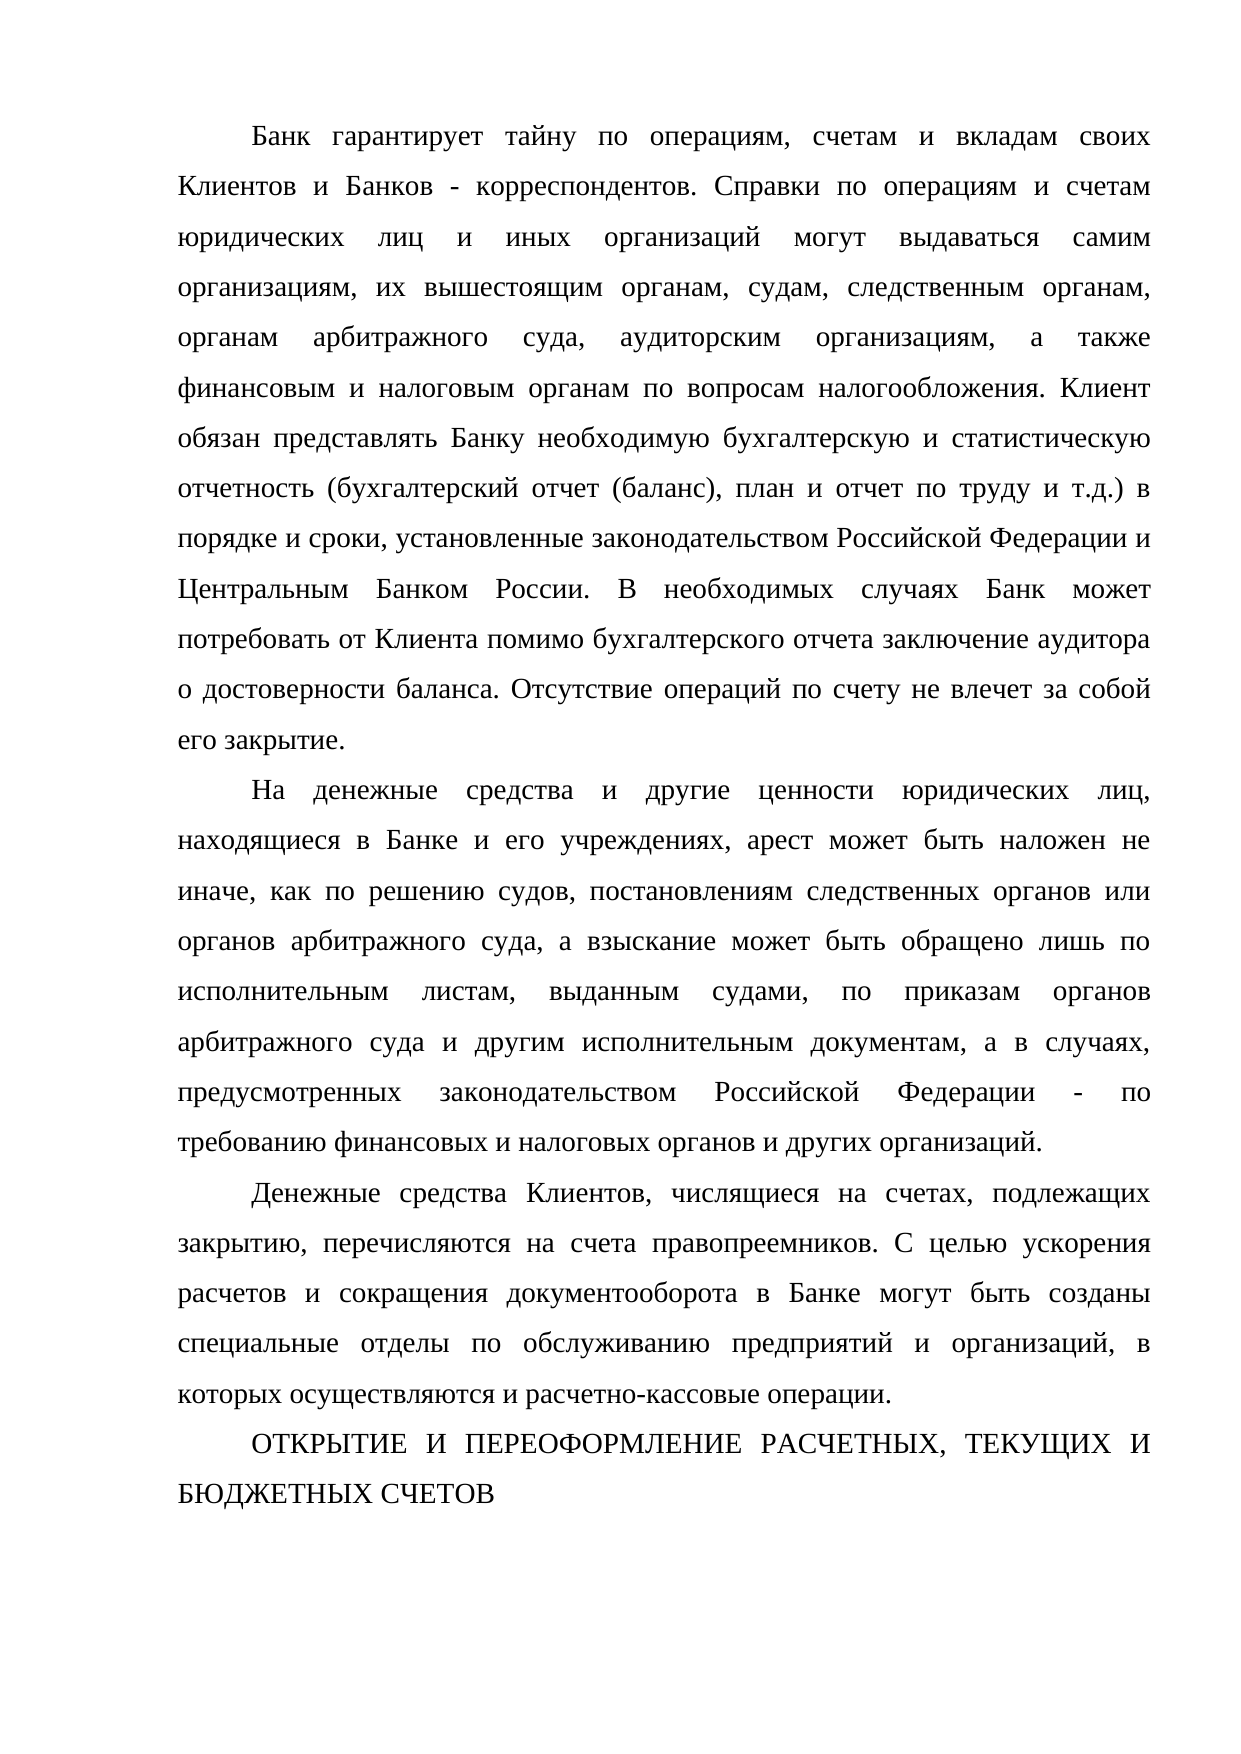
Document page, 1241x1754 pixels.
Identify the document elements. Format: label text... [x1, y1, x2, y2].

text На денежные средства и другие ценности юридических лиц, находящиеся в Банке и его учреждениях, арест может быть наложен не иначе, как по решению судов, постановлениям следственных органов или органов арбитражного суда, а взыскание может быть обращено лишь по исполнительным листам, выданным судами, по приказам органов арбитражного суда и другим исполнительным документам, а в случаях, предусмотренных законодательством Российской Федерации - по требованию финансовых и налоговых органов и других организаций. [177, 772, 1152, 1158]
text Банк гарантирует тайну по операциям, счетам и вкладам своих Клиентов и Банков - корреспондентов. Справки по операциям и счетам юридических лиц и иных организаций могут выдаваться самим организациям, их вышестоящим органам, судам, следственным органам, органам арбитражного суда, аудиторским организациям, а также финансовым и налоговым органам по вопросам налогообложения. Клиент обязан представлять Банку необходимую бухгалтерскую и статистическую отчетность (бухгалтерский отчет (баланс), план и отчет по труду и т.д.) в порядке и сроки, установленные законодательством Российской Федерации и Центральным Банком России. В необходимых случаях Банк может потребовать от Клиента помимо бухгалтерского отчета заключение аудитора о достоверности баланса. Отсутствие операций по счету не влечет за собой его закрытие. [177, 118, 1152, 755]
text ОТКРЫТИЕ И ПЕРЕОФОРМЛЕНИЕ РАСЧЕТНЫХ, ТЕКУЩИХ И БЮДЖЕТНЫХ СЧЕТОВ [177, 1426, 1152, 1510]
text Денежные средства Клиентов, числящиеся на счетах, подлежащих закрытию, перечисляются на счета правопреемников. С целью ускорения расчетов и сокращения документооборота в Банке могут быть созданы специальные отделы по обслуживанию предприятий и организаций, в которых осуществляются и расчетно-кассовые операции. [177, 1175, 1152, 1409]
